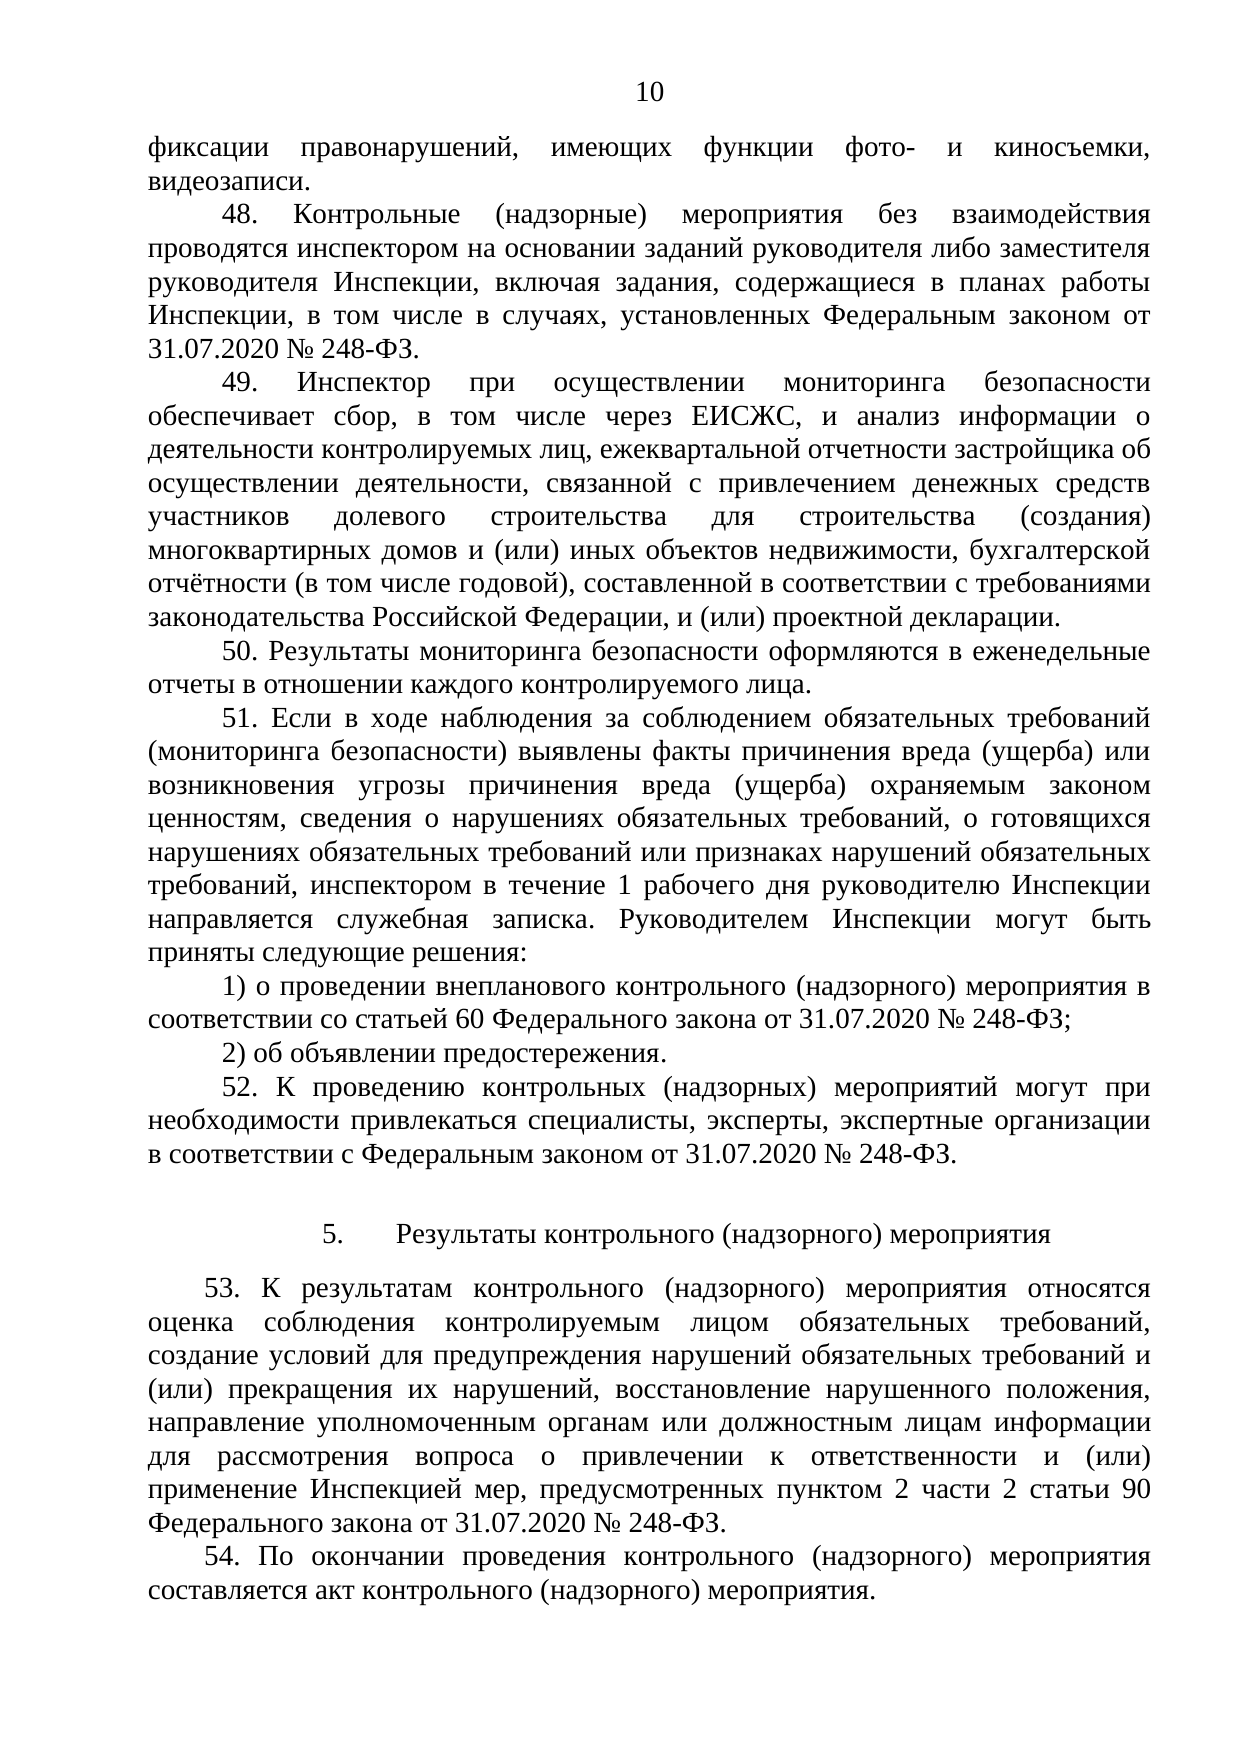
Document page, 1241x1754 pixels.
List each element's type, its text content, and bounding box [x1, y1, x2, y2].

text 1) о проведении внепланового контрольного (надзорного) мероприятия в соответствии со статьей 60 Федерального закона от 31.07.2020 № 248-ФЗ; [148, 968, 1152, 1035]
text 53. К результатам контрольного (надзорного) мероприятия относятся оценка соблюдения контролируемым лицом обязательных требований, создание условий для предупреждения нарушений обязательных требований и (или) прекращения их нарушений, восстановление нарушенного положения, направление уполномоченным органам или должностным лицам информации для рассмотрения вопроса о привлечении к ответственности и (или) применение Инспекцией мер, предусмотренных пунктом 2 части 2 статьи 90 Федерального закона от 31.07.2020 № 248-ФЗ. [148, 1270, 1152, 1538]
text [148, 129, 1152, 197]
text 51. Если в ходе наблюдения за соблюдением обязательных требований (мониторинга безопасности) выявлены факты причинения вреда (ущерба) или возникновения угрозы причинения вреда (ущерба) охраняемым законом ценностям, сведения о нарушениях обязательных требований, о готовящихся нарушениях обязательных требований или признаках нарушений обязательных требований, инспектором в течение 1 рабочего дня руководителю Инспекции направляется служебная записка. Руководителем Инспекции могут быть приняты следующие решения: [148, 700, 1152, 968]
text 50. Результаты мониторинга безопасности оформляются в еженедельные отчеты в отношении каждого контролируемого лица. [148, 633, 1152, 700]
text 2) об объявлении предостережения. [148, 1035, 1152, 1069]
text 54. По окончании проведения контрольного (надзорного) мероприятия составляется акт контрольного (надзорного) мероприятия. [148, 1538, 1152, 1606]
text 5. Результаты контрольного (надзорного) мероприятия [148, 1217, 1152, 1250]
text 52. К проведению контрольных (надзорных) мероприятий могут при необходимости привлекаться специалисты, эксперты, экспертные организации в соответствии с Федеральным законом от 31.07.2020 № 248-ФЗ. [148, 1069, 1152, 1169]
text 48. Контрольные (надзорные) мероприятия без взаимодействия проводятся инспектором на основании заданий руководителя либо заместителя руководителя Инспекции, включая задания, содержащиеся в планах работы Инспекции, в том числе в случаях, установленных Федеральным законом от 31.07.2020 № 248-ФЗ. [148, 197, 1152, 364]
text 49. Инспектор при осуществлении мониторинга безопасности обеспечивает сбор, в том числе через ЕИСЖС, и анализ информации о деятельности контролируемых лиц, ежеквартальной отчетности застройщика об осуществлении деятельности, связанной с привлечением денежных средств участников долевого строительства для строительства (создания) многоквартирных домов и (или) иных объектов недвижимости, бухгалтерской отчётности (в том числе годовой), составленной в соответствии с требованиями законодательства Российской Федерации, и (или) проектной декларации. [148, 364, 1152, 633]
